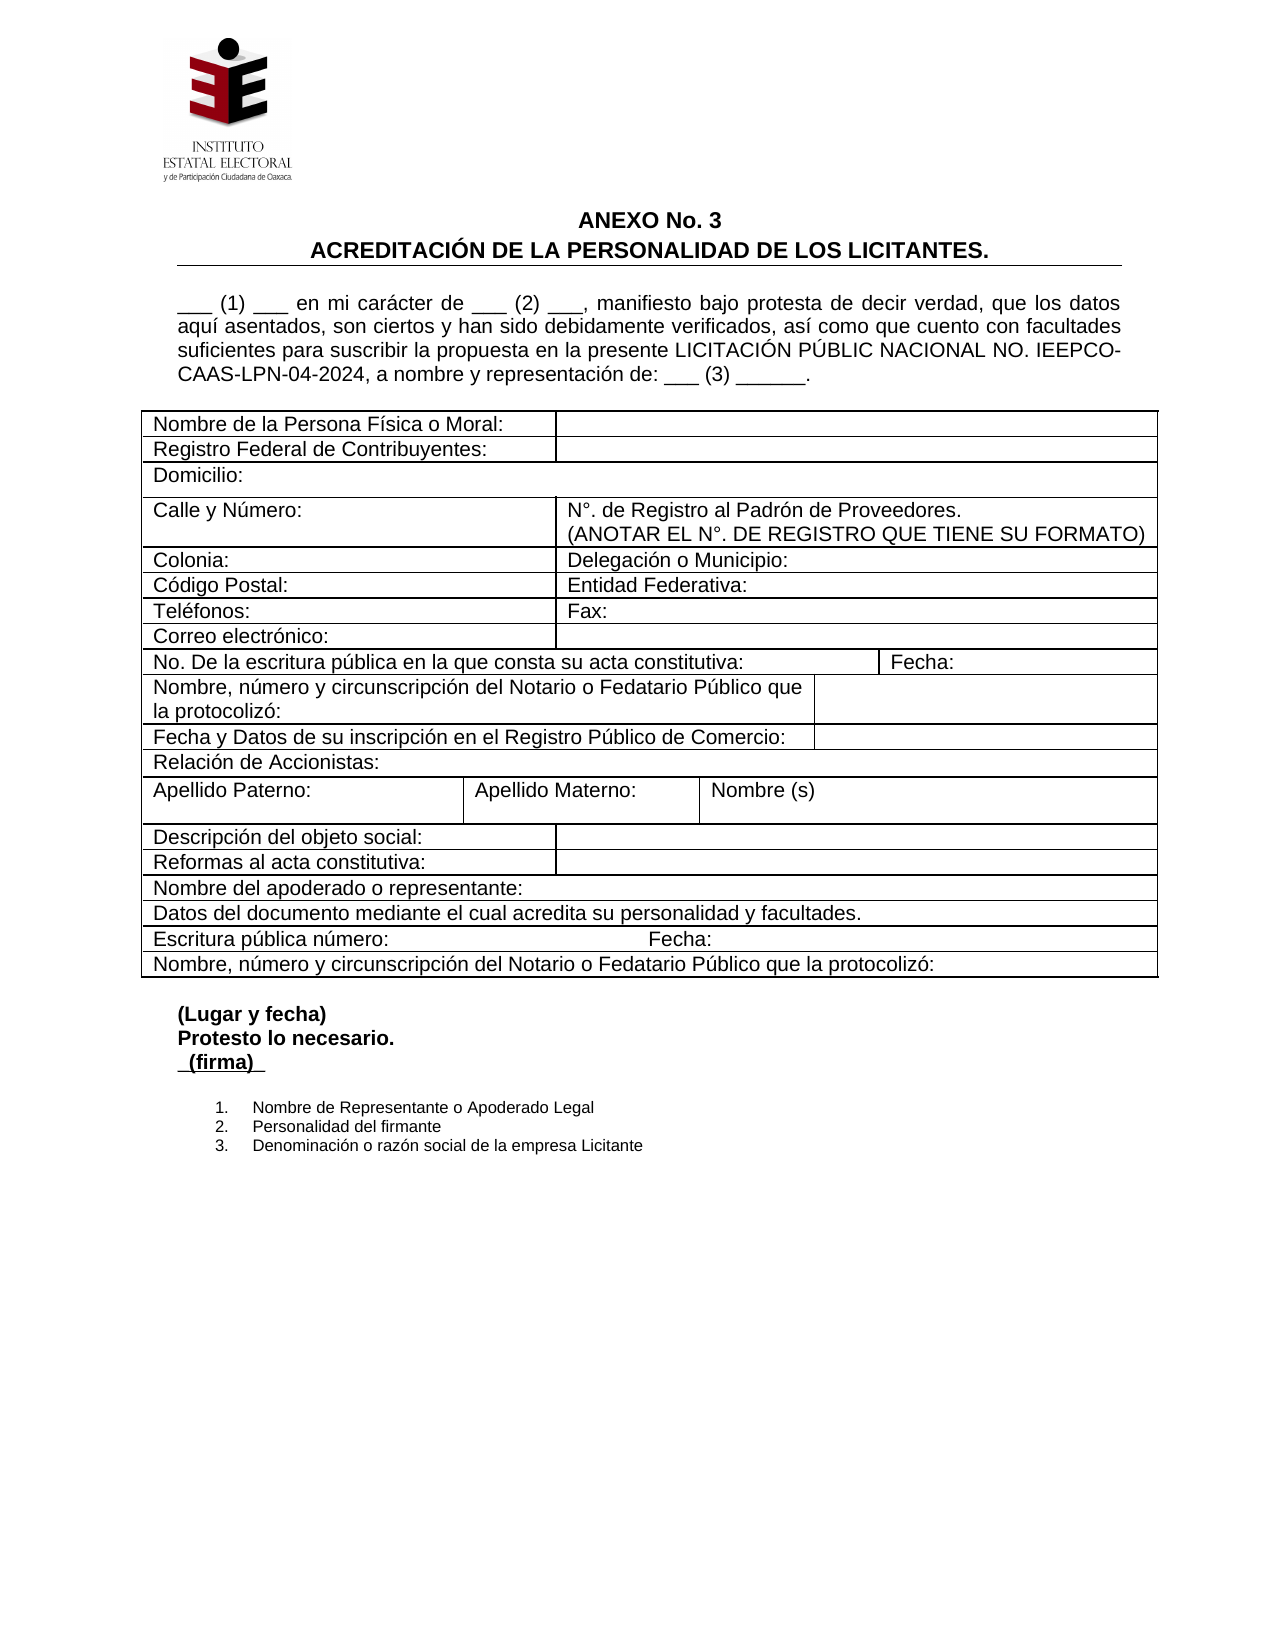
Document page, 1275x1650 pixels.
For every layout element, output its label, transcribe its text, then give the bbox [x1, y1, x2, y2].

text _(firma)_ [177, 1049, 1122, 1073]
table_cell [557, 850, 1157, 874]
table_cell Apellido Materno: [464, 778, 699, 823]
table_cell Reformas al acta constitutiva: [142, 850, 555, 874]
text Protesto lo necesario. [177, 1026, 1122, 1049]
table_cell N°. de Registro al Padrón de Proveedores. (ANOTAR EL N°. DE REGISTRO QUE TIENE SU FORMATO) [557, 498, 1157, 546]
table_header Nombre de la Persona Física o Moral: [142, 412, 555, 436]
table_cell Calle y Número: [142, 498, 555, 546]
table_cell Código Postal: [142, 573, 555, 597]
table_cell Delegación o Municipio: [557, 548, 1157, 571]
list Denominación o razón social de la empresa Licitante [215, 1136, 1122, 1155]
table_cell Domicilio: [142, 462, 1157, 496]
table_cell Entidad Federativa: [557, 573, 1157, 597]
table_cell Registro Federal de Contribuyentes: [142, 437, 555, 461]
table_cell [557, 437, 1157, 461]
table_cell Fecha: [880, 650, 1157, 673]
text ANEXO No. 3 [177, 207, 1122, 233]
table_cell [815, 725, 1157, 748]
table_header [557, 412, 1157, 436]
picture [163, 38, 293, 182]
table_cell Descripción del objeto social: [142, 824, 555, 848]
table_cell Datos del documento mediante el cual acredita su personalidad y facultades. [142, 901, 1157, 925]
table_cell Nombre, número y circunscripción del Notario o Fedatario Público que la protocolizó: [142, 952, 1157, 976]
list Nombre de Representante o Apoderado Legal [215, 1097, 1122, 1117]
table_cell Nombre del apoderado o representante: [142, 875, 1157, 899]
table_cell Correo electrónico: [142, 624, 555, 648]
text ACREDITACIÓN DE LA PERSONALIDAD DE LOS LICITANTES. [177, 237, 1122, 265]
text ___ (1) ___ en mi carácter de ___ (2) ___, manifiesto bajo protesta de decir verdad, que los datos aquí asentados, son ciertos y han sido debidamente verificados, así como que cuento con facultades suficientes para suscribir la propuesta en la presente LICITACIÓN PÚBLIC NACIONAL NO. IEEPCO-CAAS-LPN-04-2024, a nombre y representación de: ___ (3) ______. [177, 290, 1122, 386]
table_cell Fax: [557, 599, 1157, 622]
table_cell Apellido Paterno: [142, 777, 463, 823]
table_cell Teléfonos: [142, 598, 555, 622]
table_cell Colonia: [142, 547, 555, 571]
list Personalidad del firmante [215, 1117, 1122, 1136]
table_cell [557, 825, 1157, 848]
table_cell [815, 675, 1157, 723]
table_cell [557, 624, 1157, 648]
table_cell Escritura pública número: Fecha: [142, 926, 1157, 951]
table_cell Nombre, número y circunscripción del Notario o Fedatario Público que la protocolizó: [142, 675, 814, 723]
table_cell Relación de Accionistas: [142, 750, 1157, 776]
table_cell Fecha y Datos de su inscripción en el Registro Público de Comercio: [142, 724, 814, 748]
table_cell Nombre (s) [700, 778, 1157, 823]
table_cell No. De la escritura pública en la que consta su acta constitutiva: [142, 649, 878, 673]
text (Lugar y fecha) [177, 1002, 1122, 1026]
